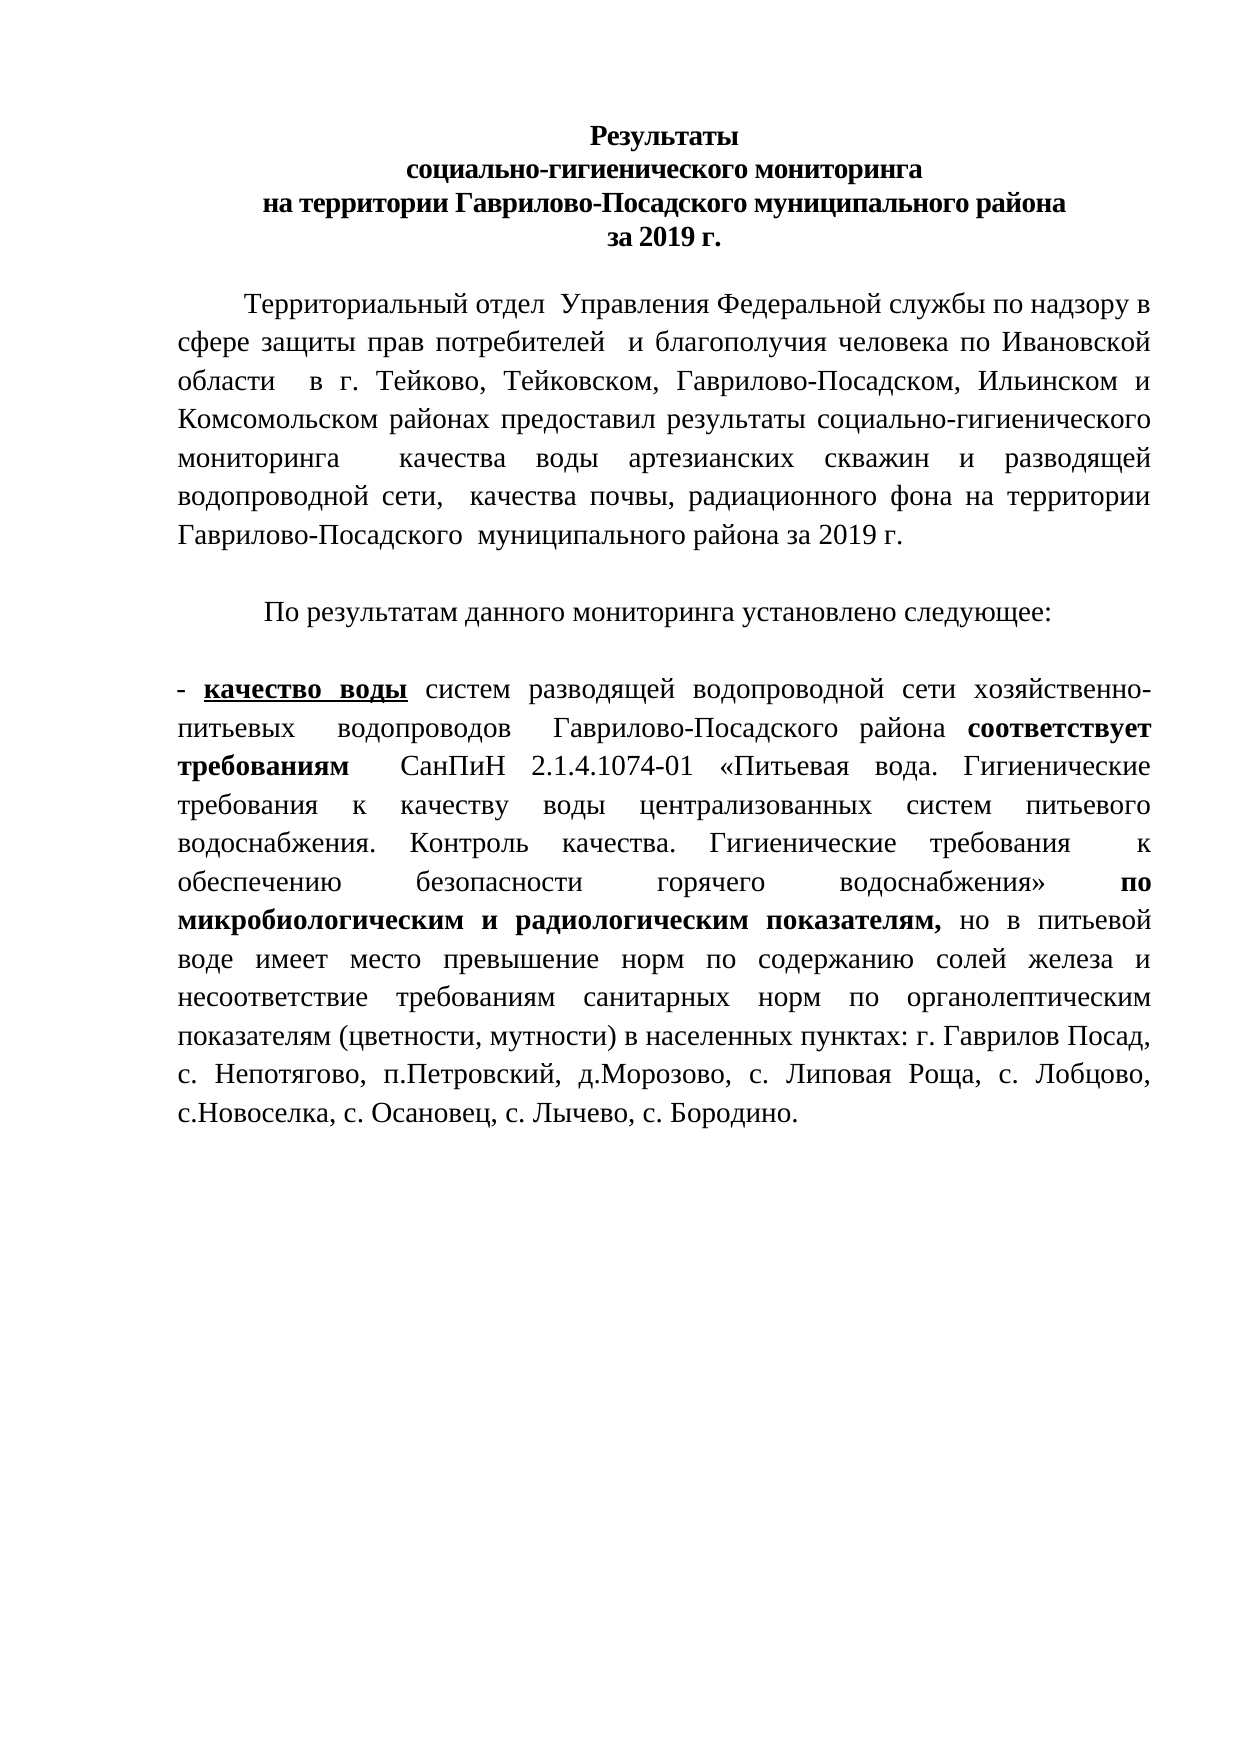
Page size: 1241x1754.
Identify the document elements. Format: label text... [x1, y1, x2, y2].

text По результатам данного мониторинга установлено следующее: [176, 594, 1152, 628]
text Результаты [177, 118, 1152, 152]
text за 2019 г. [177, 219, 1152, 252]
text социально-гигиенического мониторинга [177, 152, 1152, 185]
text - качество воды систем разводящей водопроводной сети хозяйственно-питьевых водопроводов Гаврилово-Посадского района соответствует требованиям СанПиН 2.1.4.1074-01 «Питьевая вода. Гигиенические требования к качеству воды централизованных систем питьевого водоснабжения. Контроль качества. Гигиенические требования к обеспечению безопасности горячего водоснабжения» по микробиологическим и радиологическим показателям, но в питьевой воде имеет место превышение норм по содержанию солей железа и несоответствие требованиям санитарных норм по органолептическим показателям (цветности, мутности) в населенных пунктах: г. Гаврилов Посад, с. Непотягово, п.Петровский, д.Морозово, с. Липовая Роща, с. Лобцово, с.Новоселка, с. Осановец, с. Лычево, с. Бородино. [176, 671, 1152, 1129]
text на территории Гаврилово-Посадского муниципального района [177, 185, 1152, 219]
text Территориальный отдел Управления Федеральной службы по надзору в сфере защиты прав потребителей и благополучия человека по Ивановской области в г. Тейково, Тейковском, Гаврилово-Посадском, Ильинском и Комсомольском районах предоставил результаты социально-гигиенического мониторинга качества воды артезианских скважин и разводящей водопроводной сети, качества почвы, радиационного фона на территории Гаврилово-Посадского муниципального района за 2019 г. [176, 286, 1152, 551]
